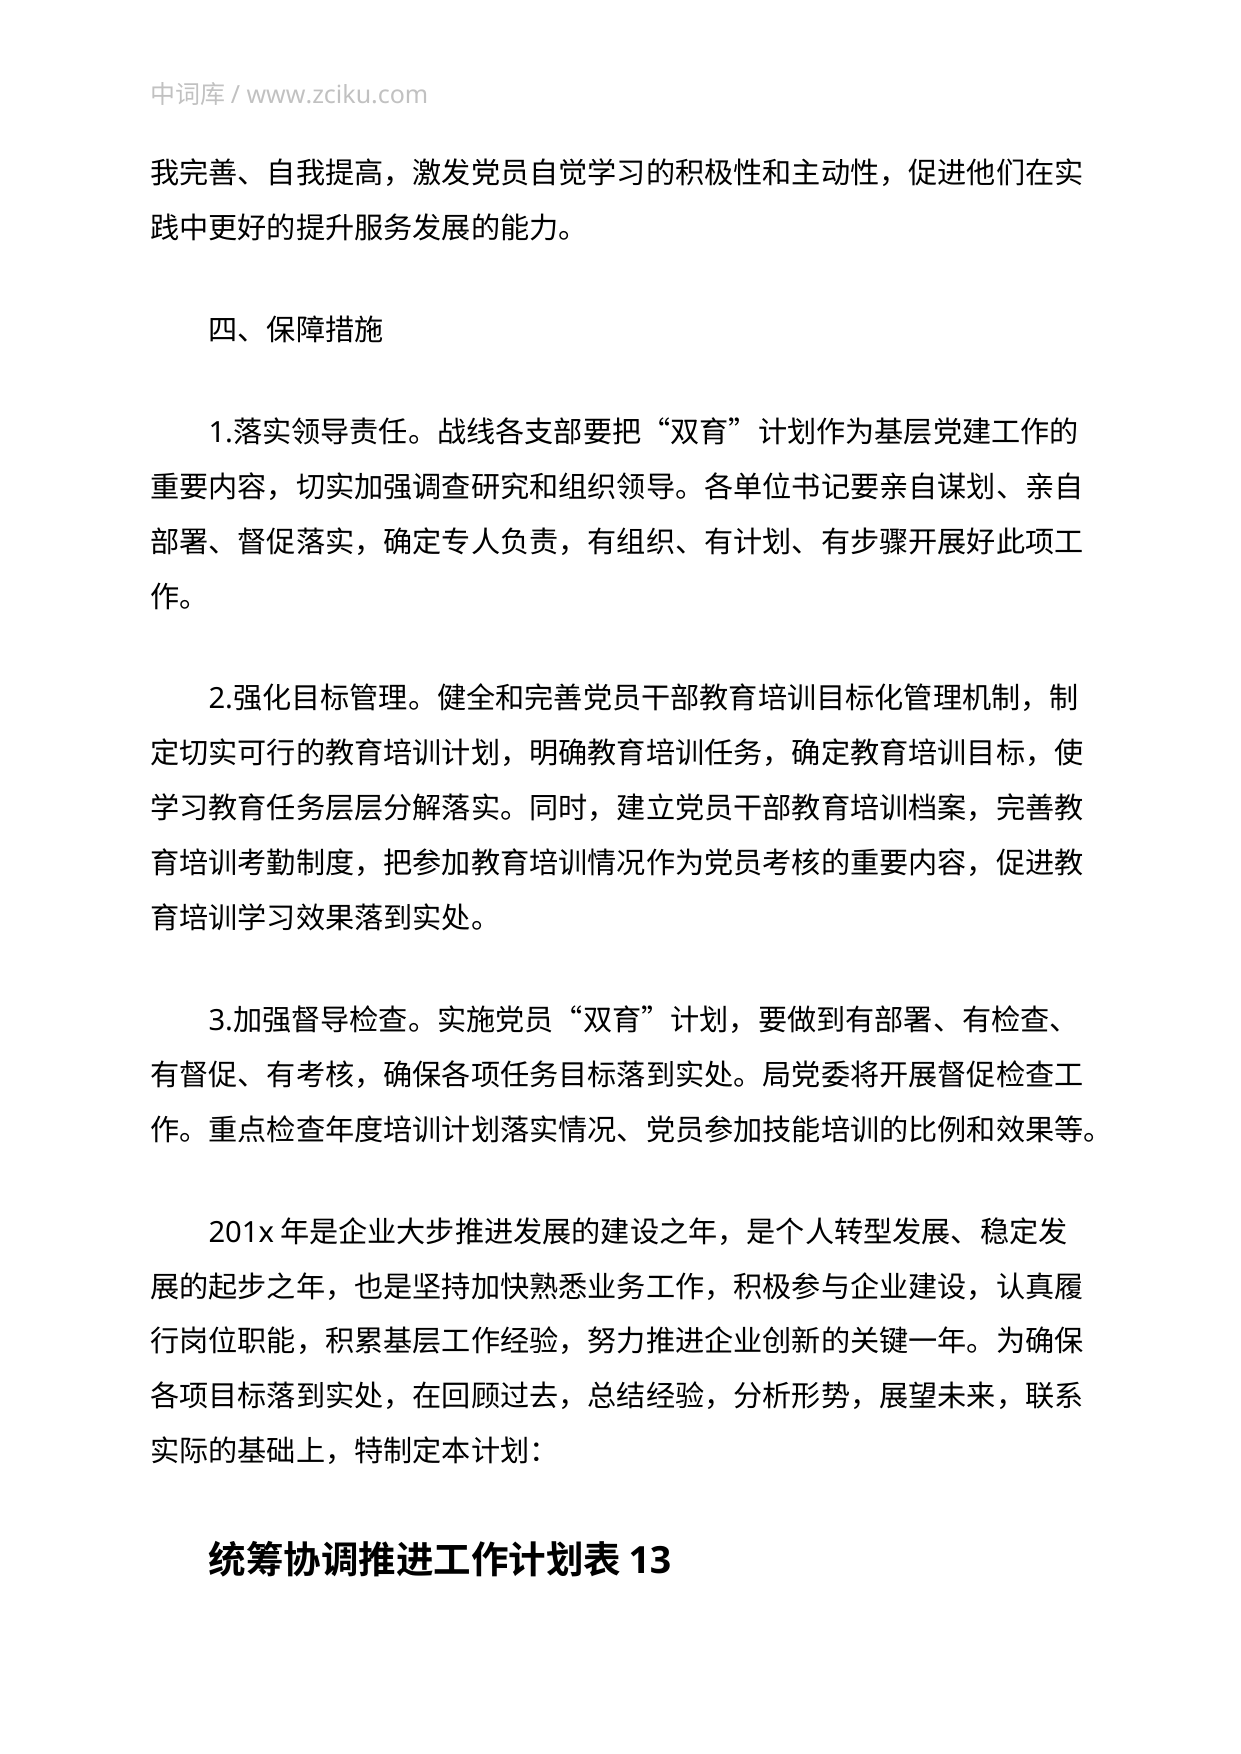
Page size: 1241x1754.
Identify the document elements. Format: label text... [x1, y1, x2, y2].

text 3.加强督导检查。实施党员“双育”计划，要做到有部署、有检查、有督促、有考核，确保各项任务目标落到实处。局党委将开展督促检查工作。重点检查年度培训计划落实情况、党员参加技能培训的比例和效果等。 [150, 996, 1090, 1149]
text 统筹协调推进工作计划表13 [150, 1529, 1090, 1584]
text 1.落实领导责任。战线各支部要把“双育”计划作为基层党建工作的重要内容，切实加强调查研究和组织领导。各单位书记要亲自谋划、亲自部署、督促落实，确定专人负责，有组织、有计划、有步骤开展好此项工作。 [150, 408, 1090, 616]
text 2.强化目标管理。健全和完善党员干部教育培训目标化管理机制，制定切实可行的教育培训计划，明确教育培训任务，确定教育培训目标，使学习教育任务层层分解落实。同时，建立党员干部教育培训档案，完善教育培训考勤制度，把参加教育培训情况作为党员考核的重要内容，促进教育培训学习效果落到实处。 [150, 675, 1090, 937]
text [150, 150, 1090, 247]
text 201x年是企业大步推进发展的建设之年，是个人转型发展、稳定发展的起步之年，也是坚持加快熟悉业务工作，积极参与企业建设，认真履行岗位职能，积累基层工作经验，努力推进企业创新的关键一年。为确保各项目标落到实处，在回顾过去，总结经验，分析形势，展望未来，联系实际的基础上，特制定本计划： [150, 1208, 1090, 1470]
text 四、保障措施 [150, 307, 1090, 349]
